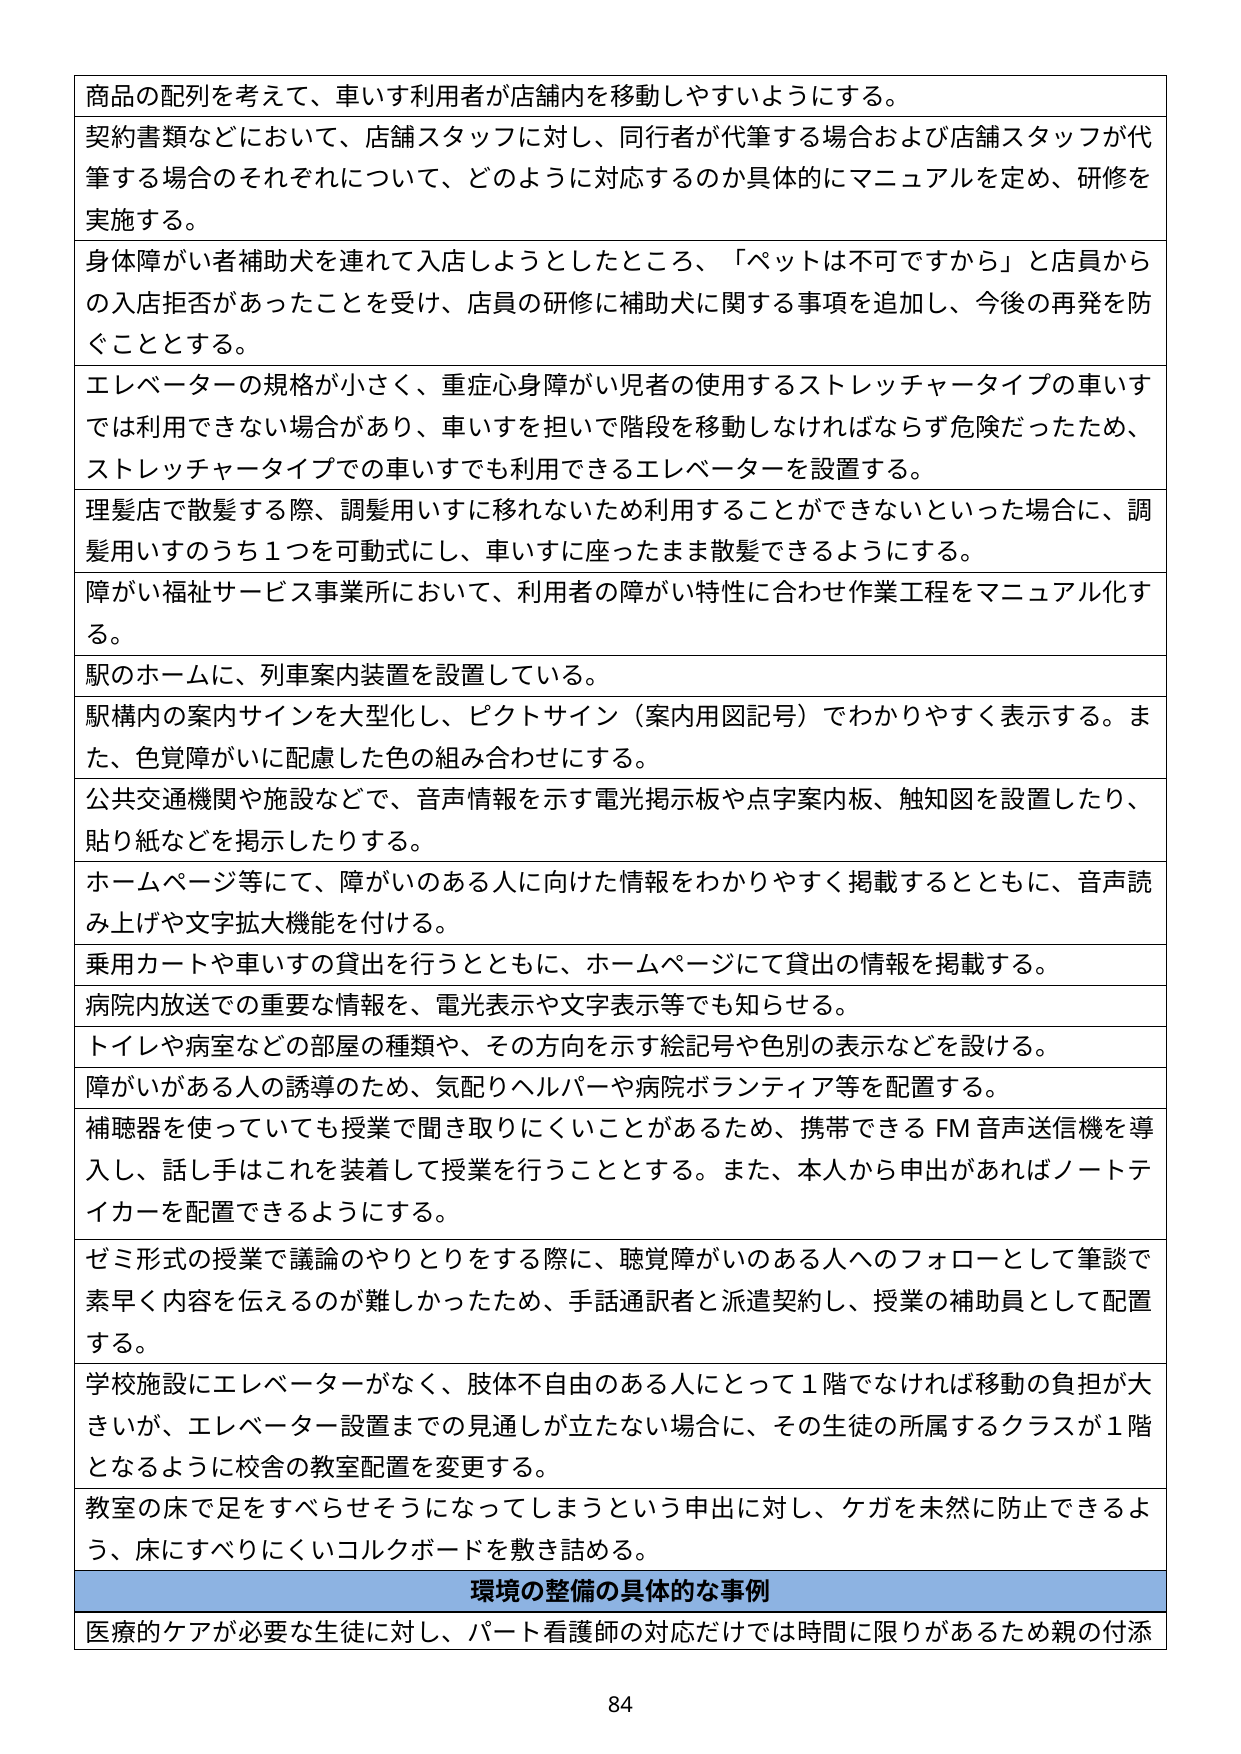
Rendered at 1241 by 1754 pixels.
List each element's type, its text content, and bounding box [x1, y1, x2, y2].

table_cell 補聴器を使っていても授業で聞き取りにくいことがあるため、携帯できるFM音声送信機を導入し、話し手はこれを装着して授業を行うこととする。また、本人から申出があればノートテイカーを配置できるようにする。 [75, 1109, 1166, 1239]
table_cell 学校施設にエレベーターがなく、肢体不自由のある人にとって１階でなければ移動の負担が大きいが、エレベーター設置までの見通しが立たない場合に、その生徒の所属するクラスが１階となるように校舎の教室配置を変更する。 [75, 1364, 1166, 1488]
table_cell 契約書類などにおいて、店舗スタッフに対し、同行者が代筆する場合および店舗スタッフが代筆する場合のそれぞれについて、どのように対応するのか具体的にマニュアルを定め、研修を実施する。 [75, 117, 1166, 240]
table_cell エレベーターの規格が小さく、重症心身障がい児者の使用するストレッチャータイプの車いすでは利用できない場合があり、車いすを担いで階段を移動しなければならず危険だったため、ストレッチャータイプでの車いすでも利用できるエレベーターを設置する。 [75, 366, 1166, 489]
table_cell 病院内放送での重要な情報を、電光表示や文字表示等でも知らせる。 [75, 986, 1166, 1026]
table_cell 環境の整備の具体的な事例 [75, 1571, 1166, 1611]
table_cell 障がいがある人の誘導のため、気配りヘルパーや病院ボランティア等を配置する。 [75, 1068, 1166, 1108]
table_cell 身体障がい者補助犬を連れて入店しようとしたところ、「ペットは不可ですから」と店員からの入店拒否があったことを受け、店員の研修に補助犬に関する事項を追加し、今後の再発を防ぐこととする。 [75, 241, 1166, 365]
table_cell ゼミ形式の授業で議論のやりとりをする際に、聴覚障がいのある人へのフォローとして筆談で素早く内容を伝えるのが難しかったため、手話通訳者と派遣契約し、授業の補助員として配置する。 [75, 1240, 1166, 1363]
table_cell 駅のホームに、列車案内装置を設置している。 [75, 656, 1166, 696]
table_cell 駅構内の案内サインを大型化し、ピクトサイン（案内用図記号）でわかりやすく表示する。また、色覚障がいに配慮した色の組み合わせにする。 [75, 697, 1166, 778]
table_cell 乗用カートや車いすの貸出を行うとともに、ホームページにて貸出の情報を掲載する。 [75, 945, 1166, 985]
table_cell 理髪店で散髪する際、調髪用いすに移れないため利用することができないといった場合に、調髪用いすのうち１つを可動式にし、車いすに座ったまま散髪できるようにする。 [75, 490, 1166, 572]
table_cell ホームページ等にて、障がいのある人に向けた情報をわかりやすく掲載するとともに、音声読み上げや文字拡大機能を付ける。 [75, 862, 1166, 944]
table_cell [75, 1613, 1166, 1649]
table_cell 公共交通機関や施設などで、音声情報を示す電光掲示板や点字案内板、触知図を設置したり、貼り紙などを掲示したりする。 [75, 779, 1166, 861]
table_cell 商品の配列を考えて、車いす利用者が店舗内を移動しやすいようにする。 [75, 76, 1166, 116]
table_cell 教室の床で足をすべらせそうになってしまうという申出に対し、ケガを未然に防止できるよう、床にすべりにくいコルクボードを敷き詰める。 [75, 1489, 1166, 1570]
table_cell トイレや病室などの部屋の種類や、その方向を示す絵記号や色別の表示などを設ける。 [75, 1027, 1166, 1067]
table_cell 障がい福祉サービス事業所において、利用者の障がい特性に合わせ作業工程をマニュアル化する。 [75, 573, 1166, 654]
